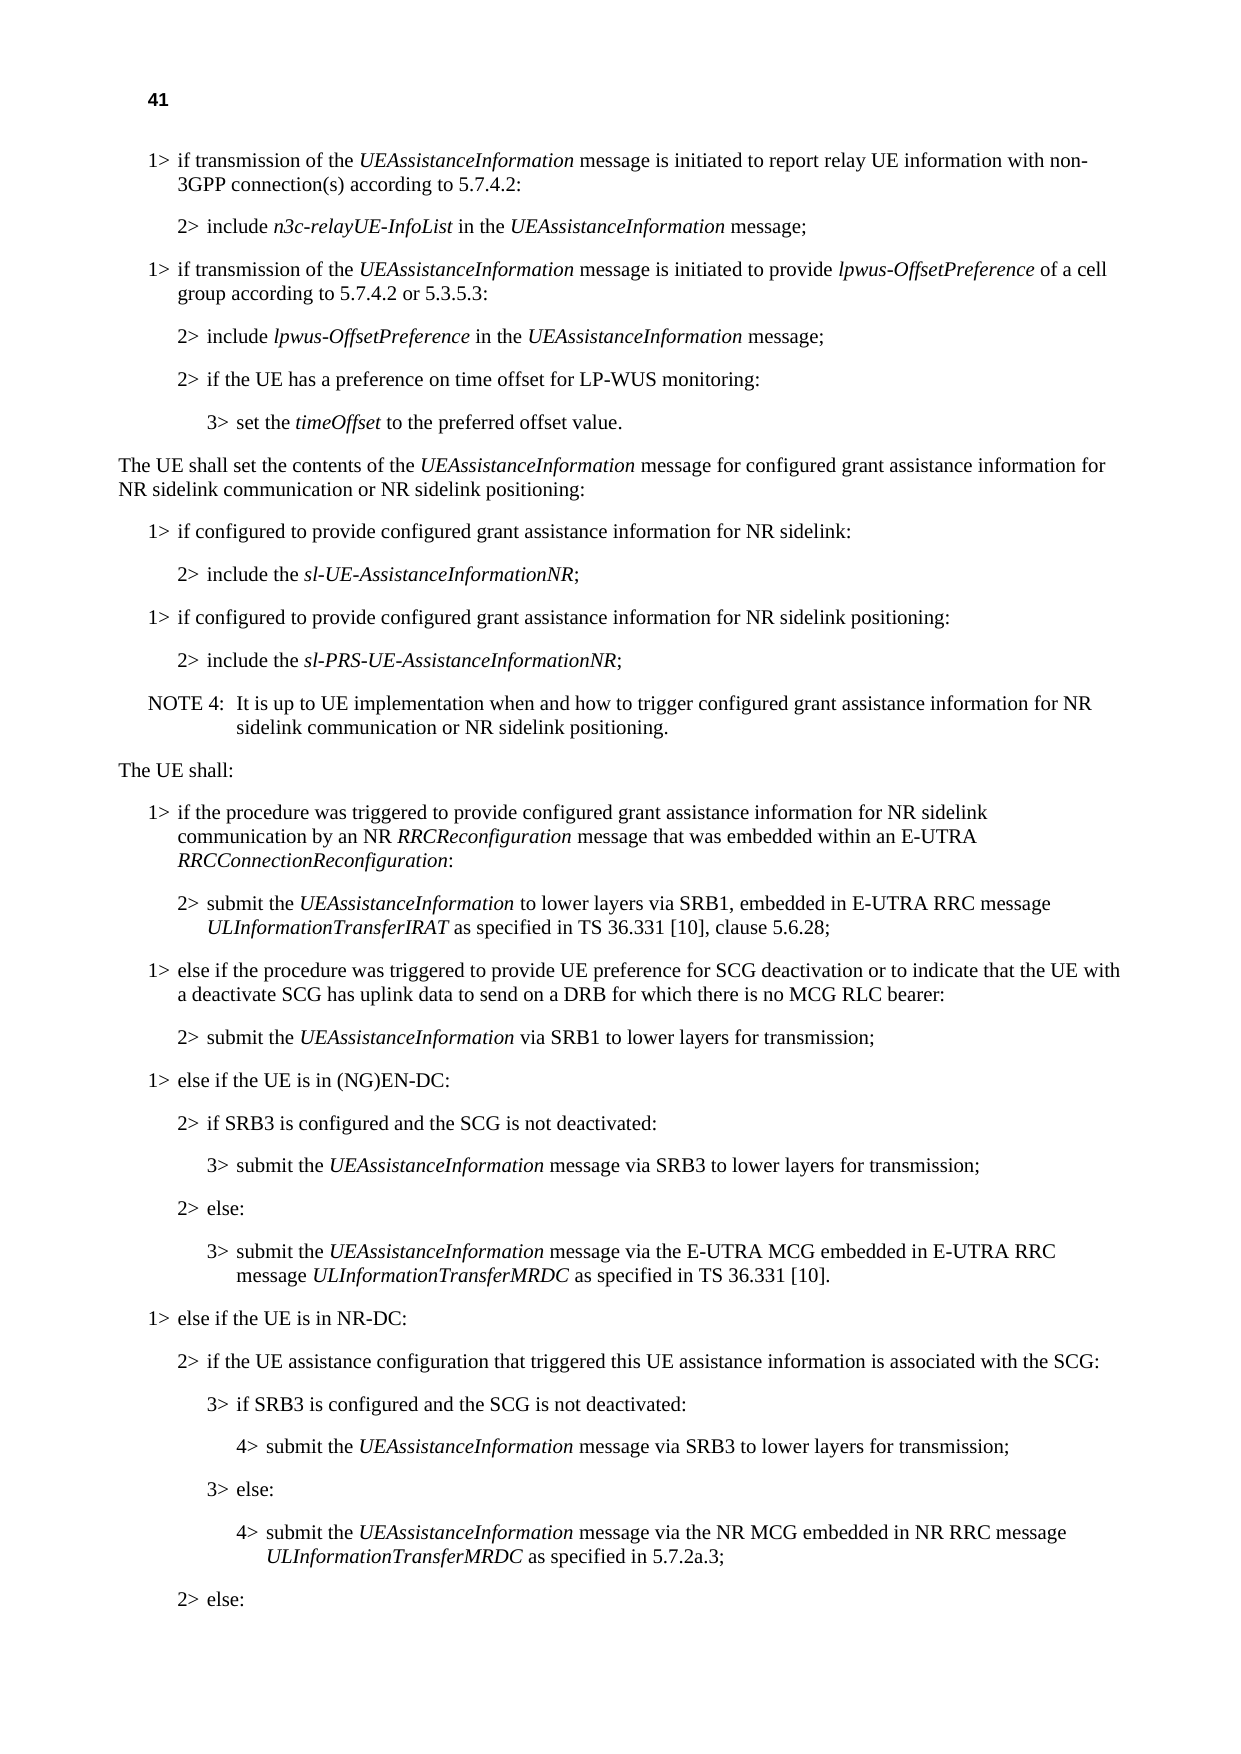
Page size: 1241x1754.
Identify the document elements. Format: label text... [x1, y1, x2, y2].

text 1> else if the UE is in NR-DC: [148, 1306, 1122, 1330]
text 2> include n3c-relayUE-InfoList in the UEAssistanceInformation message; [177, 214, 1122, 238]
text 1> if the procedure was triggered to provide configured grant assistance information for NR sidelink communication by an NR RRCReconfiguration message that was embedded within an E-UTRA RRCConnectionReconfiguration: [148, 800, 1122, 872]
text The UE shall set the contents of the UEAssistanceInformation message for configured grant assistance information for NR sidelink communication or NR sidelink positioning: [118, 452, 1122, 501]
text 2> else: [177, 1587, 1122, 1611]
text 2> submit the UEAssistanceInformation to lower layers via SRB1, embedded in E-UTRA RRC message ULInformationTransferIRAT as specified in TS 36.331 [10], clause 5.6.28; [177, 891, 1122, 939]
text 2> if the UE assistance configuration that triggered this UE assistance information is associated with the SCG: [177, 1349, 1122, 1373]
text 2> if the UE has a preference on time offset for LP-WUS monitoring: [177, 367, 1122, 391]
text 3> if SRB3 is configured and the SCG is not deactivated: [207, 1392, 1122, 1416]
text 1> if configured to provide configured grant assistance information for NR sidelink: [148, 519, 1122, 543]
text 1> if transmission of the UEAssistanceInformation message is initiated to report relay UE information with non-3GPP connection(s) according to 5.7.4.2: [148, 147, 1122, 196]
text 1> else if the UE is in (NG)EN-DC: [148, 1068, 1122, 1092]
text 2> else: [177, 1196, 1122, 1220]
text 4> submit the UEAssistanceInformation message via SRB3 to lower layers for transmission; [236, 1434, 1122, 1458]
text 4> submit the UEAssistanceInformation message via the NR MCG embedded in NR RRC message ULInformationTransferMRDC as specified in 5.7.2a.3; [236, 1520, 1122, 1568]
text 3> submit the UEAssistanceInformation message via SRB3 to lower layers for transmission; [207, 1153, 1122, 1177]
text 2> include lpwus-OffsetPreference in the UEAssistanceInformation message; [177, 324, 1122, 348]
text 2> submit the UEAssistanceInformation via SRB1 to lower layers for transmission; [177, 1025, 1122, 1049]
text 3> submit the UEAssistanceInformation message via the E-UTRA MCG embedded in E-UTRA RRC message ULInformationTransferMRDC as specified in TS 36.331 [10]. [207, 1239, 1122, 1287]
text 1> if transmission of the UEAssistanceInformation message is initiated to provide lpwus-OffsetPreference of a cell group according to 5.7.4.2 or 5.3.5.3: [148, 257, 1122, 305]
text The UE shall: [118, 757, 1122, 782]
text 2> if SRB3 is configured and the SCG is not deactivated: [177, 1111, 1122, 1135]
text 2> include the sl-PRS-UE-AssistanceInformationNR; [177, 648, 1122, 672]
text 1> else if the procedure was triggered to provide UE preference for SCG deactivation or to indicate that the UE with a deactivate SCG has uplink data to send on a DRB for which there is no MCG RLC bearer: [148, 958, 1122, 1006]
text 3> set the timeOffset to the preferred offset value. [207, 410, 1122, 434]
text 1> if configured to provide configured grant assistance information for NR sidelink positioning: [148, 605, 1122, 629]
text 3> else: [207, 1477, 1122, 1501]
text 2> include the sl-UE-AssistanceInformationNR; [177, 562, 1122, 586]
text NOTE 4: It is up to UE implementation when and how to trigger configured grant assistance information for NR sidelink communication or NR sidelink positioning. [148, 691, 1122, 739]
